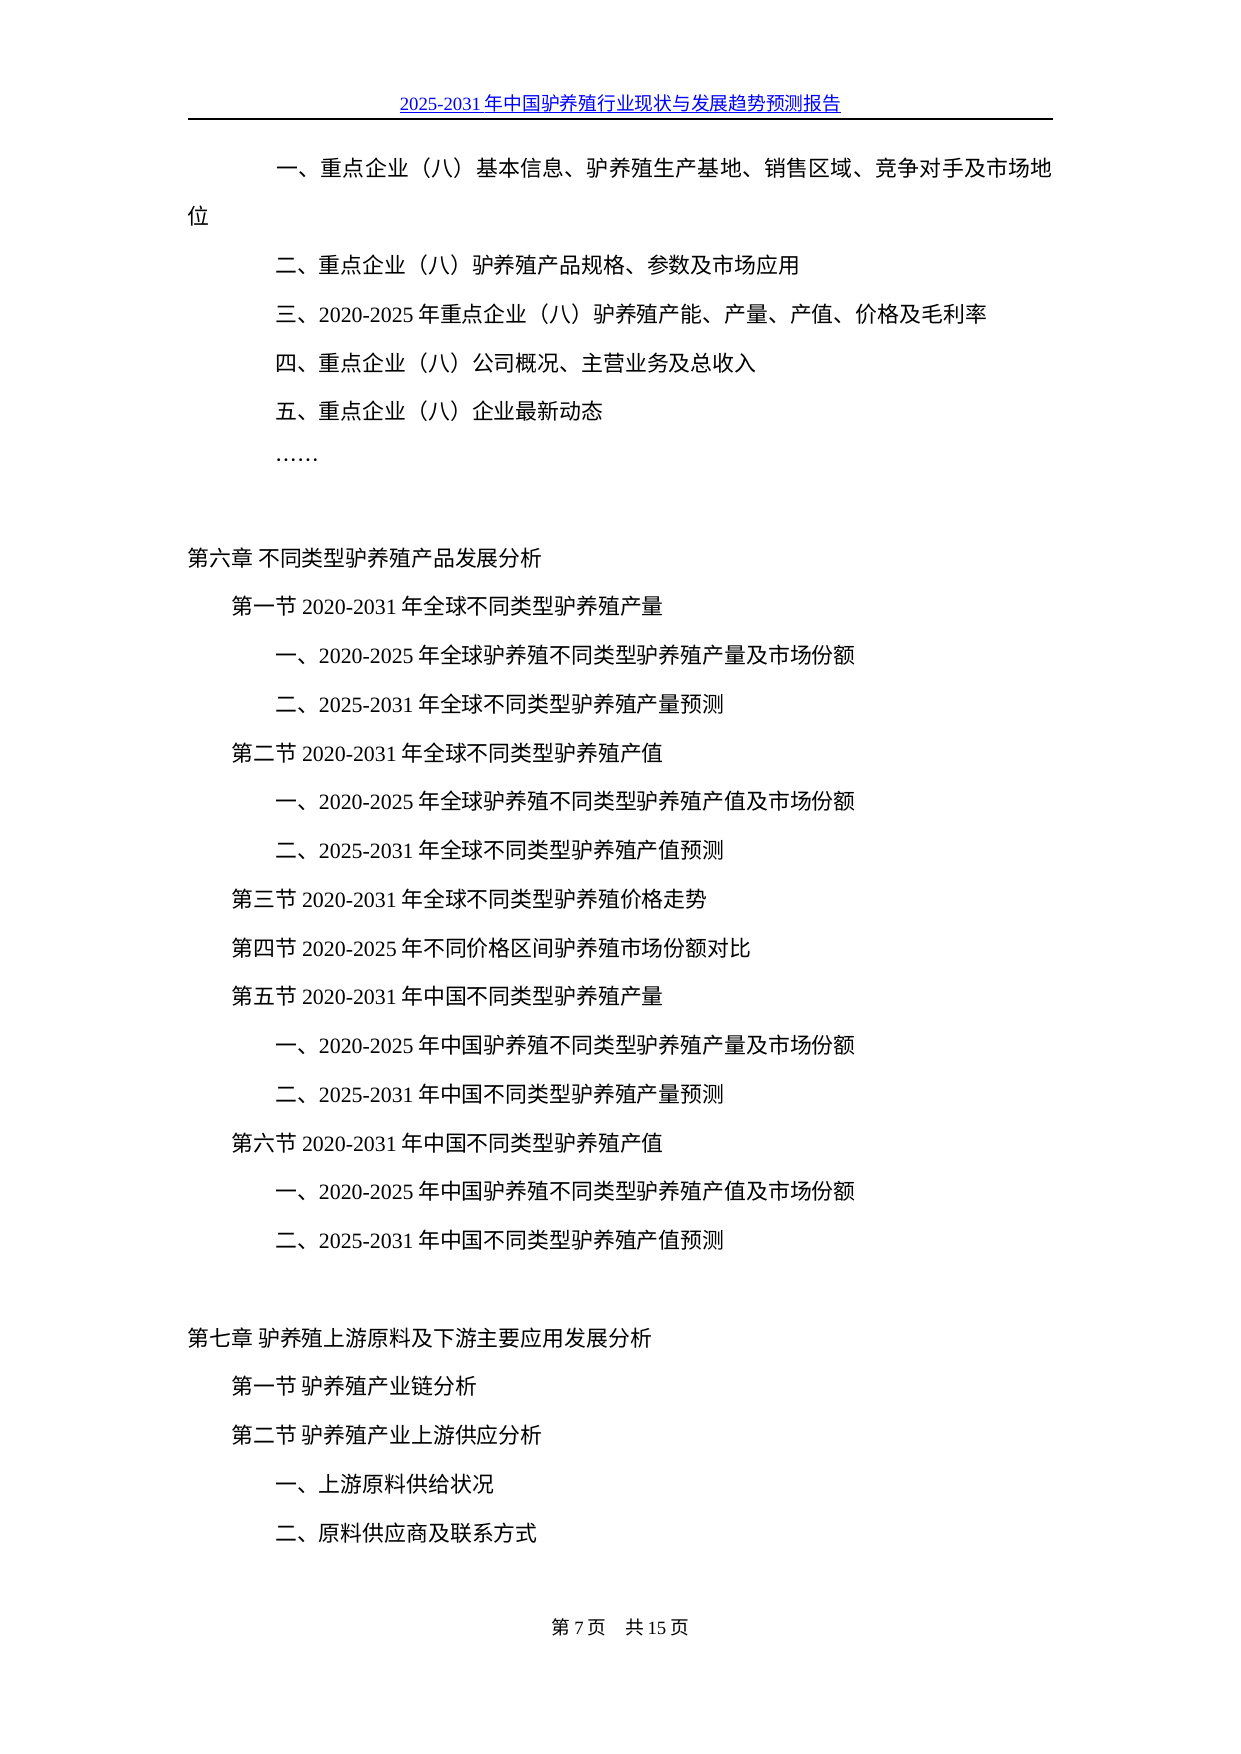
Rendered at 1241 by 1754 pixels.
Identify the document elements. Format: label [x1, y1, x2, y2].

text [187, 150, 1053, 1548]
